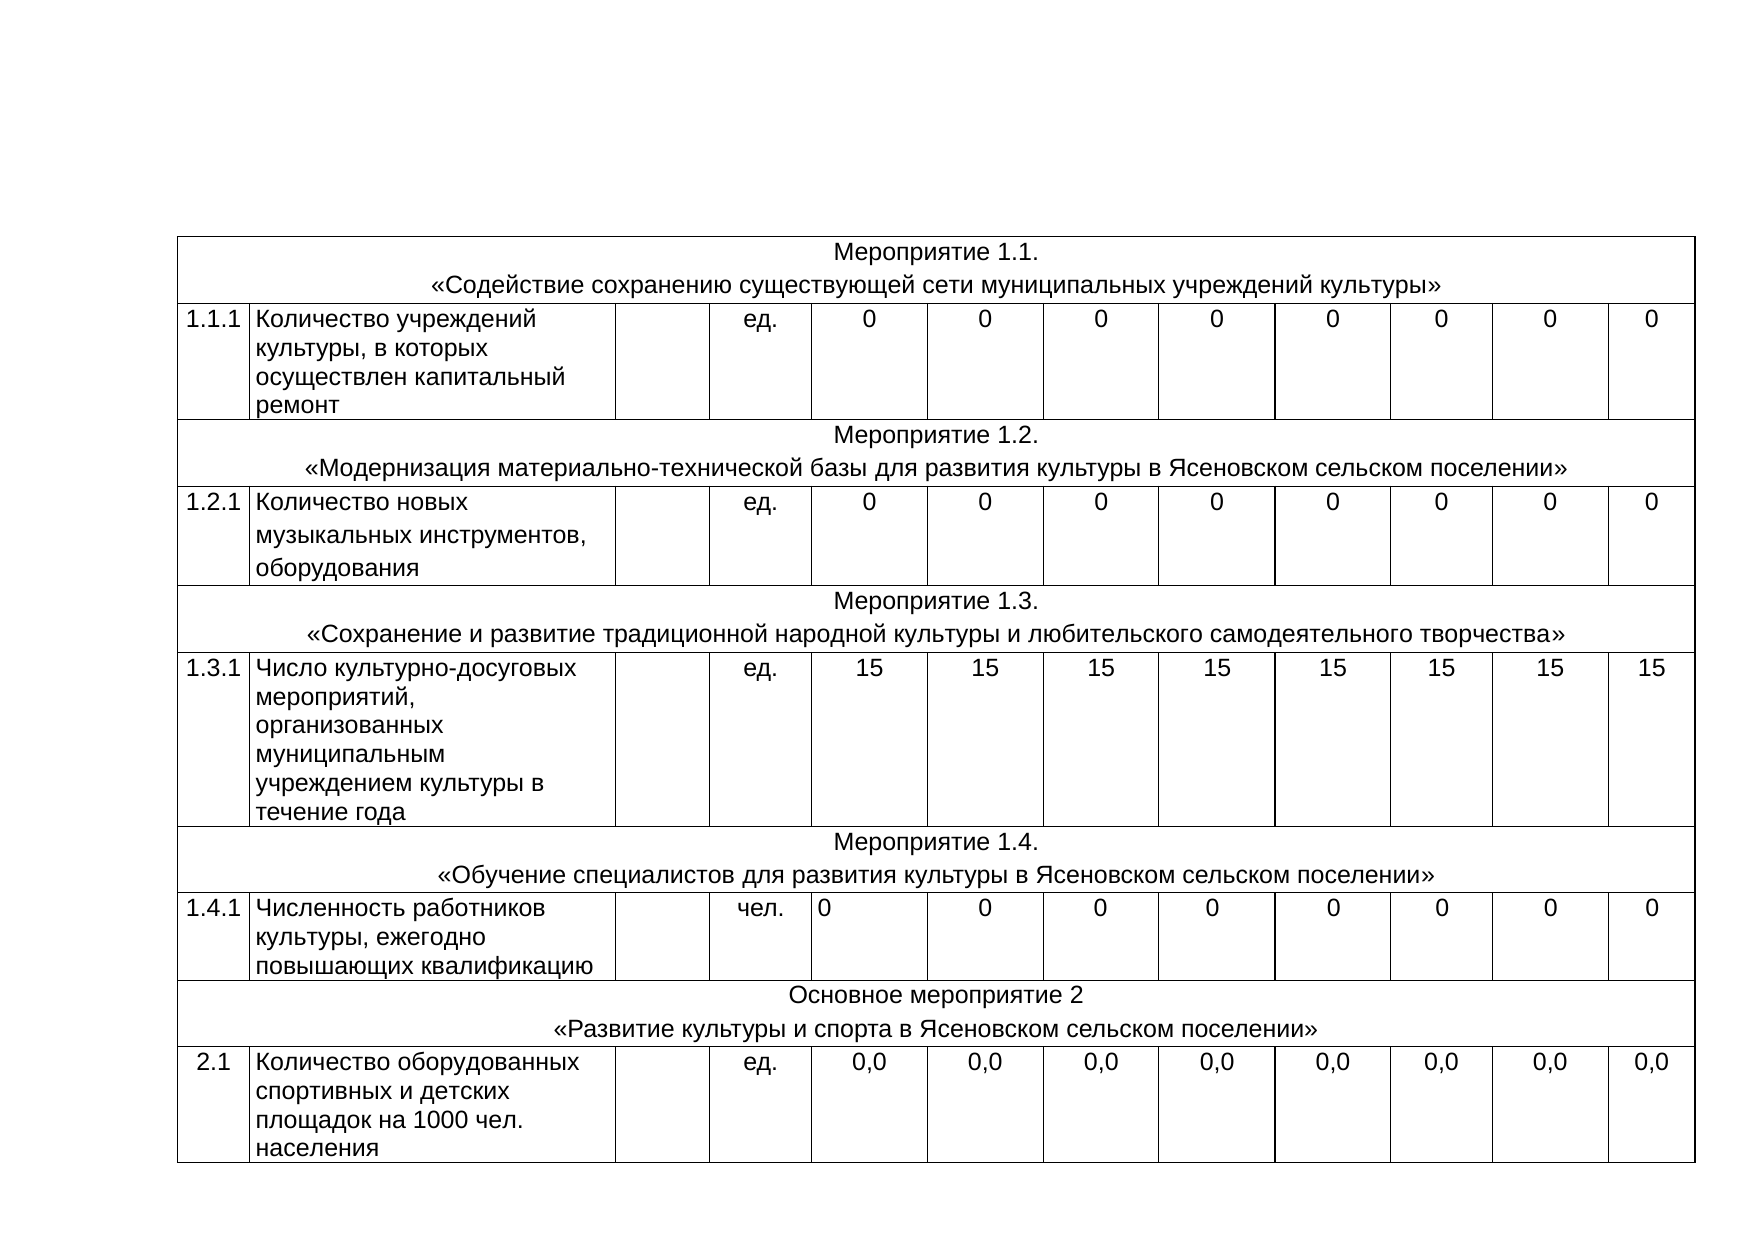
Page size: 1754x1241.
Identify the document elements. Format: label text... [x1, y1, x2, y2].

table_cell 0 [1159, 893, 1274, 979]
table_cell 0 [1609, 487, 1694, 585]
table_cell 0 [1159, 487, 1274, 585]
table_cell 0,0 [1276, 1047, 1390, 1162]
table_cell ед. [710, 1047, 811, 1162]
table_cell 0 [1159, 304, 1274, 419]
table_cell ед. [710, 653, 811, 826]
table_cell 0 [1609, 893, 1694, 979]
table_cell 0 [1044, 487, 1158, 585]
table_cell 0 [1609, 304, 1694, 419]
table_cell 15 [1493, 653, 1608, 826]
table_cell 0,0 [1609, 1047, 1694, 1162]
table_cell Количество учреждений культуры, в которых осуществлен капитальный ремонт [250, 304, 615, 419]
table_cell Мероприятие 1.3. «Сохранение и развитие традиционной народной культуры и любительского самодеятельного творчества» [178, 586, 1694, 652]
table_cell 0 [1276, 487, 1390, 585]
table_cell ед. [710, 304, 811, 419]
table_cell 1.1.1 [178, 304, 249, 419]
table_cell 0 [928, 893, 1043, 979]
table_cell 0,0 [1391, 1047, 1492, 1162]
table_cell 0 [1044, 304, 1158, 419]
table_cell 0 [1391, 487, 1492, 585]
table_cell Численность работников культуры, ежегодно повышающих квалификацию [250, 893, 615, 979]
table_cell 0,0 [1159, 1047, 1274, 1162]
table_cell 15 [1609, 653, 1694, 826]
table_cell [616, 304, 709, 419]
table_cell Число культурно-досуговых мероприятий, организованных муниципальным учреждением культуры в течение года [250, 653, 615, 826]
table_cell 15 [1044, 653, 1158, 826]
table_cell 0 [812, 487, 927, 585]
table_cell [616, 487, 709, 585]
table_cell ед. [710, 487, 811, 585]
table_cell 15 [1276, 653, 1390, 826]
table_cell [616, 653, 709, 826]
table_cell 15 [928, 653, 1043, 826]
table_cell 0 [928, 487, 1043, 585]
table_cell Количество оборудованных спортивных и детских площадок на 1000 чел. населения [250, 1047, 615, 1162]
table_cell 15 [812, 653, 927, 826]
table_cell 0 [1493, 893, 1608, 979]
table_cell 15 [1159, 653, 1274, 826]
table_cell 15 [1391, 653, 1492, 826]
table_cell Мероприятие 1.1. «Содействие сохранению существующей сети муниципальных учреждений культуры» [178, 237, 1694, 303]
table_cell Количество новых музыкальных инструментов, оборудования [250, 487, 615, 585]
table_cell 0 [1276, 304, 1390, 419]
table_cell 1.2.1 [178, 487, 249, 585]
table_cell 0 [1391, 304, 1492, 419]
table_cell 0 [1391, 893, 1492, 979]
table_cell [616, 893, 709, 979]
table_cell Основное мероприятие 2 «Развитие культуры и спорта в Ясеновском сельском поселении» [178, 981, 1694, 1046]
table_cell 0,0 [1044, 1047, 1158, 1162]
table_cell 2.1 [178, 1047, 249, 1162]
table_cell Мероприятие 1.4. «Обучение специалистов для развития культуры в Ясеновском сельском поселении» [178, 827, 1694, 892]
table_cell Мероприятие 1.2. «Модернизация материально-технической базы для развития культуры в Ясеновском сельском поселении» [178, 420, 1694, 486]
table_cell 0,0 [928, 1047, 1043, 1162]
table_cell 0 [1044, 893, 1158, 979]
table_cell чел. [710, 893, 811, 979]
table_cell 0 [812, 893, 927, 979]
table_cell 0 [1276, 893, 1390, 979]
table_cell [616, 1047, 709, 1162]
table_cell 0 [812, 304, 927, 419]
table_cell 0,0 [1493, 1047, 1608, 1162]
table_cell 1.4.1 [178, 893, 249, 979]
table_cell 0 [928, 304, 1043, 419]
table_cell 1.3.1 [178, 653, 249, 826]
table_cell 0 [1493, 304, 1608, 419]
table_cell 0,0 [812, 1047, 927, 1162]
table_cell 0 [1493, 487, 1608, 585]
